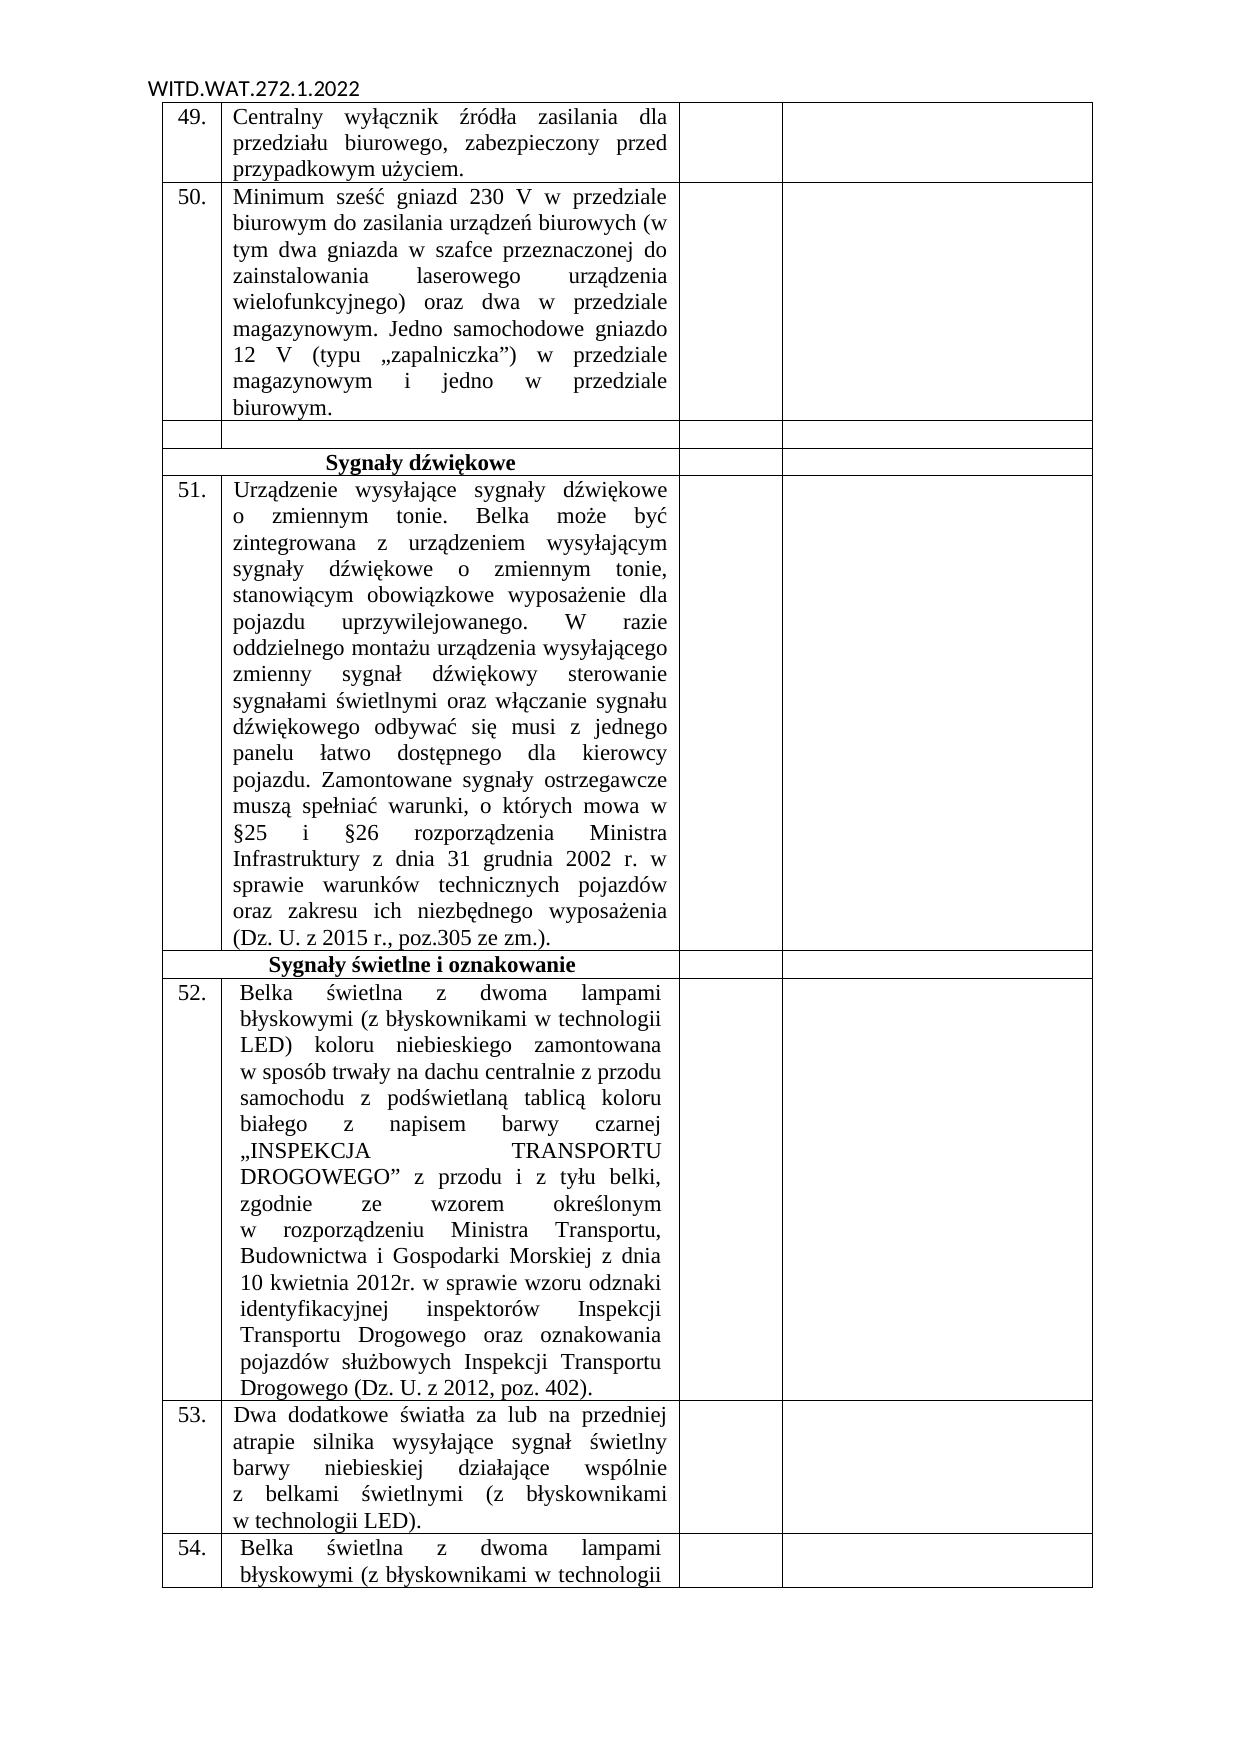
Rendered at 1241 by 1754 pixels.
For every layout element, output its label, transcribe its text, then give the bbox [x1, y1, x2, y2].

table_cell [783, 183, 1092, 420]
table_cell [783, 1401, 1092, 1533]
table_cell 53. [163, 1401, 221, 1533]
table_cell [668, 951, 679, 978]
table_cell [163, 421, 221, 447]
table_cell 49. [163, 103, 221, 182]
table_cell [680, 979, 782, 1400]
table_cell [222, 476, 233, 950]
table_cell [783, 421, 794, 447]
table_cell [771, 421, 782, 447]
table_cell [1081, 421, 1092, 447]
table_cell [680, 421, 690, 447]
table_cell 51. [163, 476, 221, 950]
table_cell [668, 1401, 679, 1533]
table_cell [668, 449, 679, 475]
table_cell [771, 951, 782, 978]
table_cell [680, 1534, 782, 1587]
table_cell [1081, 449, 1092, 475]
table_cell 54. [163, 1534, 221, 1587]
table_cell [680, 951, 690, 978]
table_cell Centralny wyłącznik źródła zasilania dla przedziału biurowego, zabezpieczony przed przypadkowym użyciem. [222, 103, 679, 182]
table_cell [680, 476, 782, 950]
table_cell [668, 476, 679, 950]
table_cell Belka świetlna z dwoma lampami błyskowymi (z błyskownikami w technologii LED) koloru niebieskiego zamontowana w sposób trwały na dachu centralnie z przodu samochodu z podświetlaną tablicą koloru białego z napisem barwy czarnej „INSPEKCJA TRANSPORTU DROGOWEGO” z przodu i z tyłu belki, zgodnie ze wzorem określonym w rozporządzeniu Ministra Transportu, Budownictwa i Gospodarki Morskiej z dnia 10 kwietnia 2012r. w sprawie wzoru odznaki identyfikacyjnej inspektorów Inspekcji Transportu Drogowego oraz oznakowania pojazdów służbowych Inspekcji Transportu Drogowego (Dz. U. z 2012, poz. 402). [222, 979, 679, 1400]
table_cell [680, 449, 690, 475]
table_cell [783, 951, 794, 978]
table_cell [783, 449, 793, 475]
table_cell [783, 103, 1092, 182]
table_cell [680, 183, 782, 420]
table_cell [1081, 951, 1092, 978]
table_cell [680, 1401, 782, 1533]
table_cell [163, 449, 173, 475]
table_cell [783, 476, 1092, 950]
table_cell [222, 1534, 679, 1587]
table_cell [771, 449, 782, 475]
table_cell 50. [163, 183, 221, 420]
table_cell Minimum sześć gniazd 230 V w przedziale biurowym do zasilania urządzeń biurowych (w tym dwa gniazda w szafce przeznaczonej do zainstalowania laserowego urządzenia wielofunkcyjnego) oraz dwa w przedziale magazynowym. Jedno samochodowe gniazdo 12 V (typu „zapalniczka”) w przedziale magazynowym i jedno w przedziale biurowym. [222, 183, 679, 420]
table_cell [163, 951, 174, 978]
table_cell [783, 1534, 1092, 1587]
table_cell [783, 979, 1092, 1400]
table_cell [680, 103, 782, 182]
table_cell [222, 421, 233, 447]
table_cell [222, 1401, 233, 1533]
table_cell [668, 421, 679, 447]
table_cell 52. [163, 979, 221, 1400]
